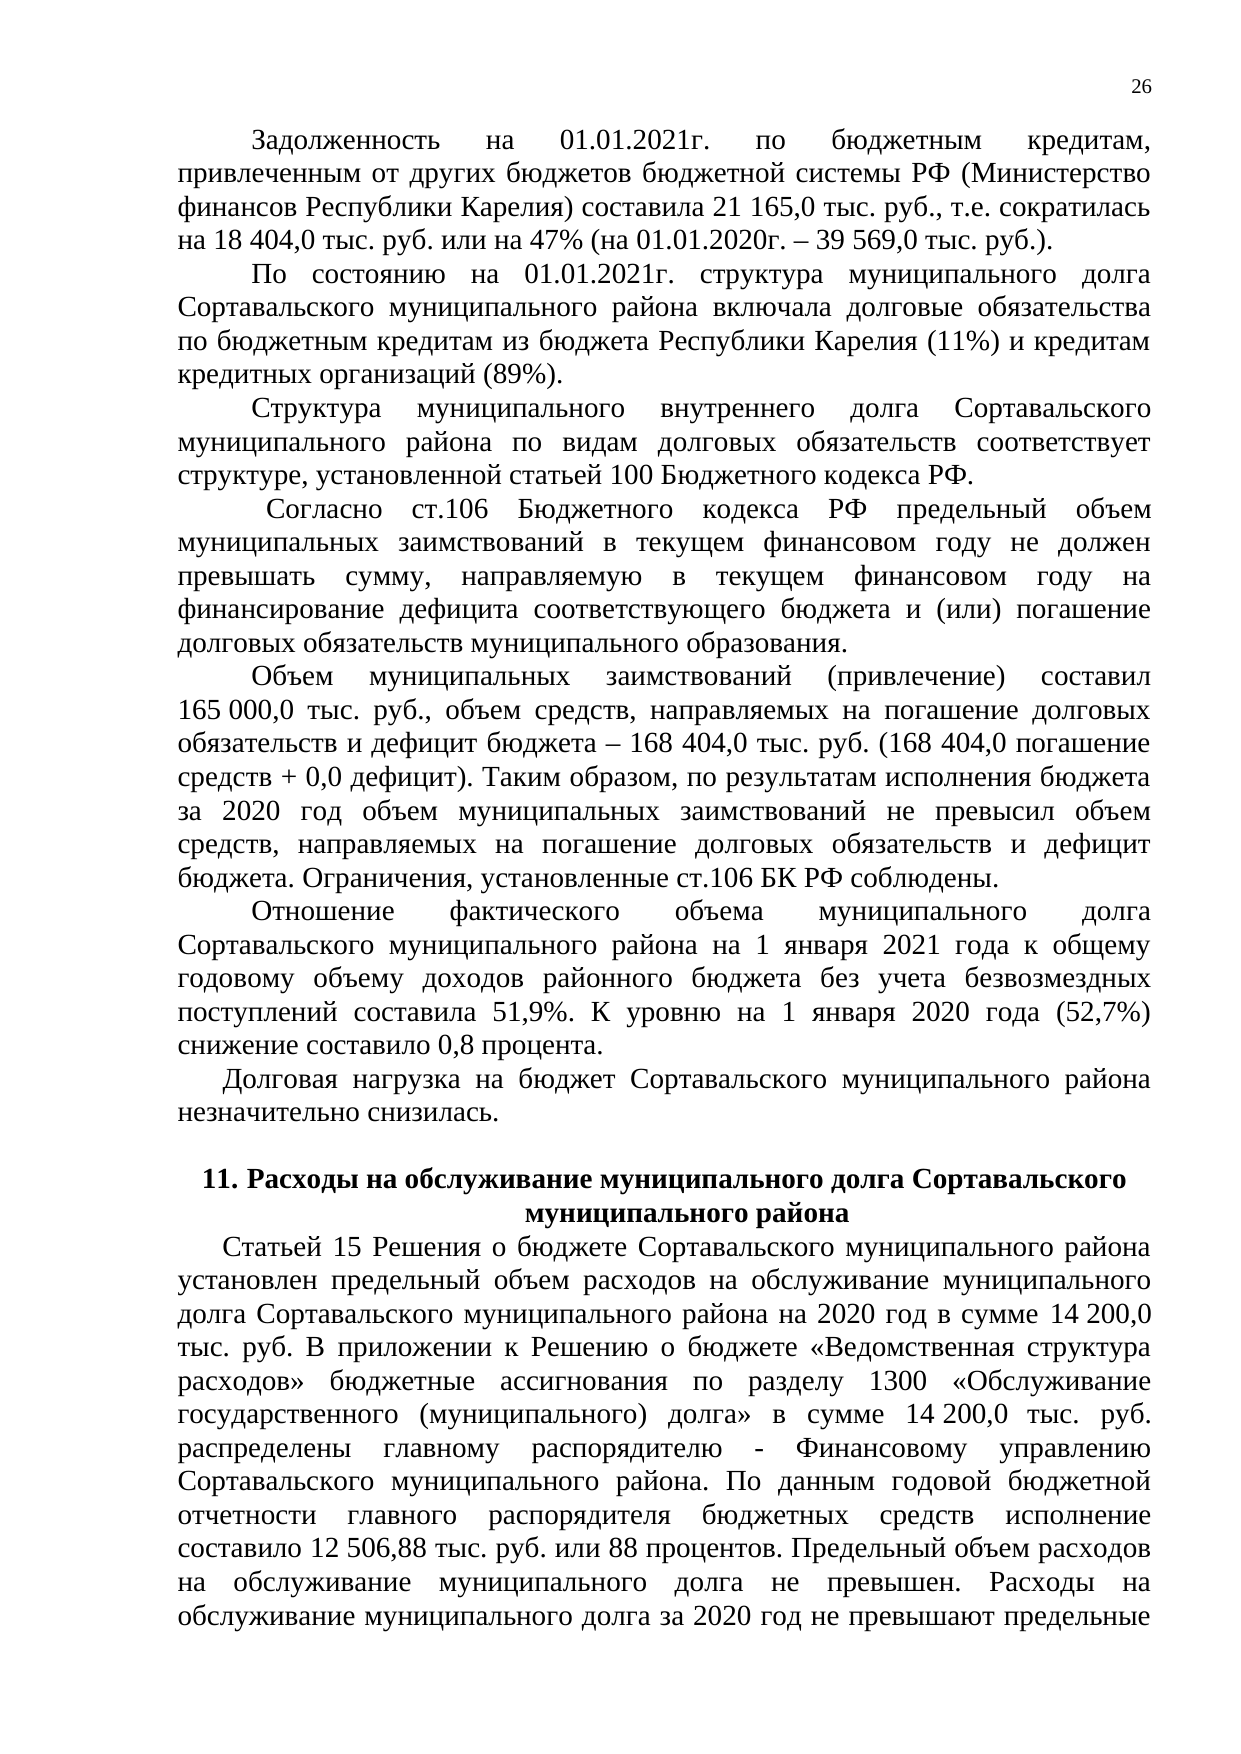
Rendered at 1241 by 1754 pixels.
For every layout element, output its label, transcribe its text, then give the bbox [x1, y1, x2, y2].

text Согласно ст.106 Бюджетного кодекса РФ предельный объем муниципальных заимствований в текущем финансовом году не должен превышать сумму, направляемую в текущем финансовом году на финансирование дефицита соответствующего бюджета и (или) погашение долговых обязательств муниципального образования. [177, 491, 1152, 658]
text Структура муниципального внутреннего долга Сортавальского муниципального района по видам долговых обязательств соответствует структуре, установленной статьей 100 Бюджетного кодекса РФ. [177, 390, 1152, 491]
text Задолженность на 01.01.2021г. по бюджетным кредитам, привлеченным от других бюджетов бюджетной системы РФ (Министерство финансов Республики Карелия) составила 21 165,0 тыс. руб., т.е. сократилась на 18 404,0 тыс. руб. или на 47% (на 01.01.2020г. – 39 569,0 тыс. руб.). [177, 122, 1152, 256]
text Отношение фактического объема муниципального долга Сортавальского муниципального района на 1 января 2021 года к общему годовому объему доходов районного бюджета без учета безвозмездных поступлений составила 51,9%. К уровню на 1 января 2020 года (52,7%) снижение составило 0,8 процента. [177, 893, 1152, 1061]
text По состоянию на 01.01.2021г. структура муниципального долга Сортавальского муниципального района включала долговые обязательства по бюджетным кредитам из бюджета Республики Карелия (11%) и кредитам кредитных организаций (89%). [177, 256, 1152, 390]
list Расходы на обслуживание муниципального долга Сортавальского муниципального района [177, 1162, 1152, 1229]
text Долговая нагрузка на бюджет Сортавальского муниципального района незначительно снизилась. [177, 1061, 1152, 1128]
text Объем муниципальных заимствований (привлечение) составил 165 000,0 тыс. руб., объем средств, направляемых на погашение долговых обязательств и дефицит бюджета – 168 404,0 тыс. руб. (168 404,0 погашение средств + 0,0 дефицит). Таким образом, по результатам исполнения бюджета за 2020 год объем муниципальных заимствований не превысил объем средств, направляемых на погашение долговых обязательств и дефицит бюджета. Ограничения, установленные ст.106 БК РФ соблюдены. [177, 658, 1152, 893]
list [177, 1229, 1152, 1631]
